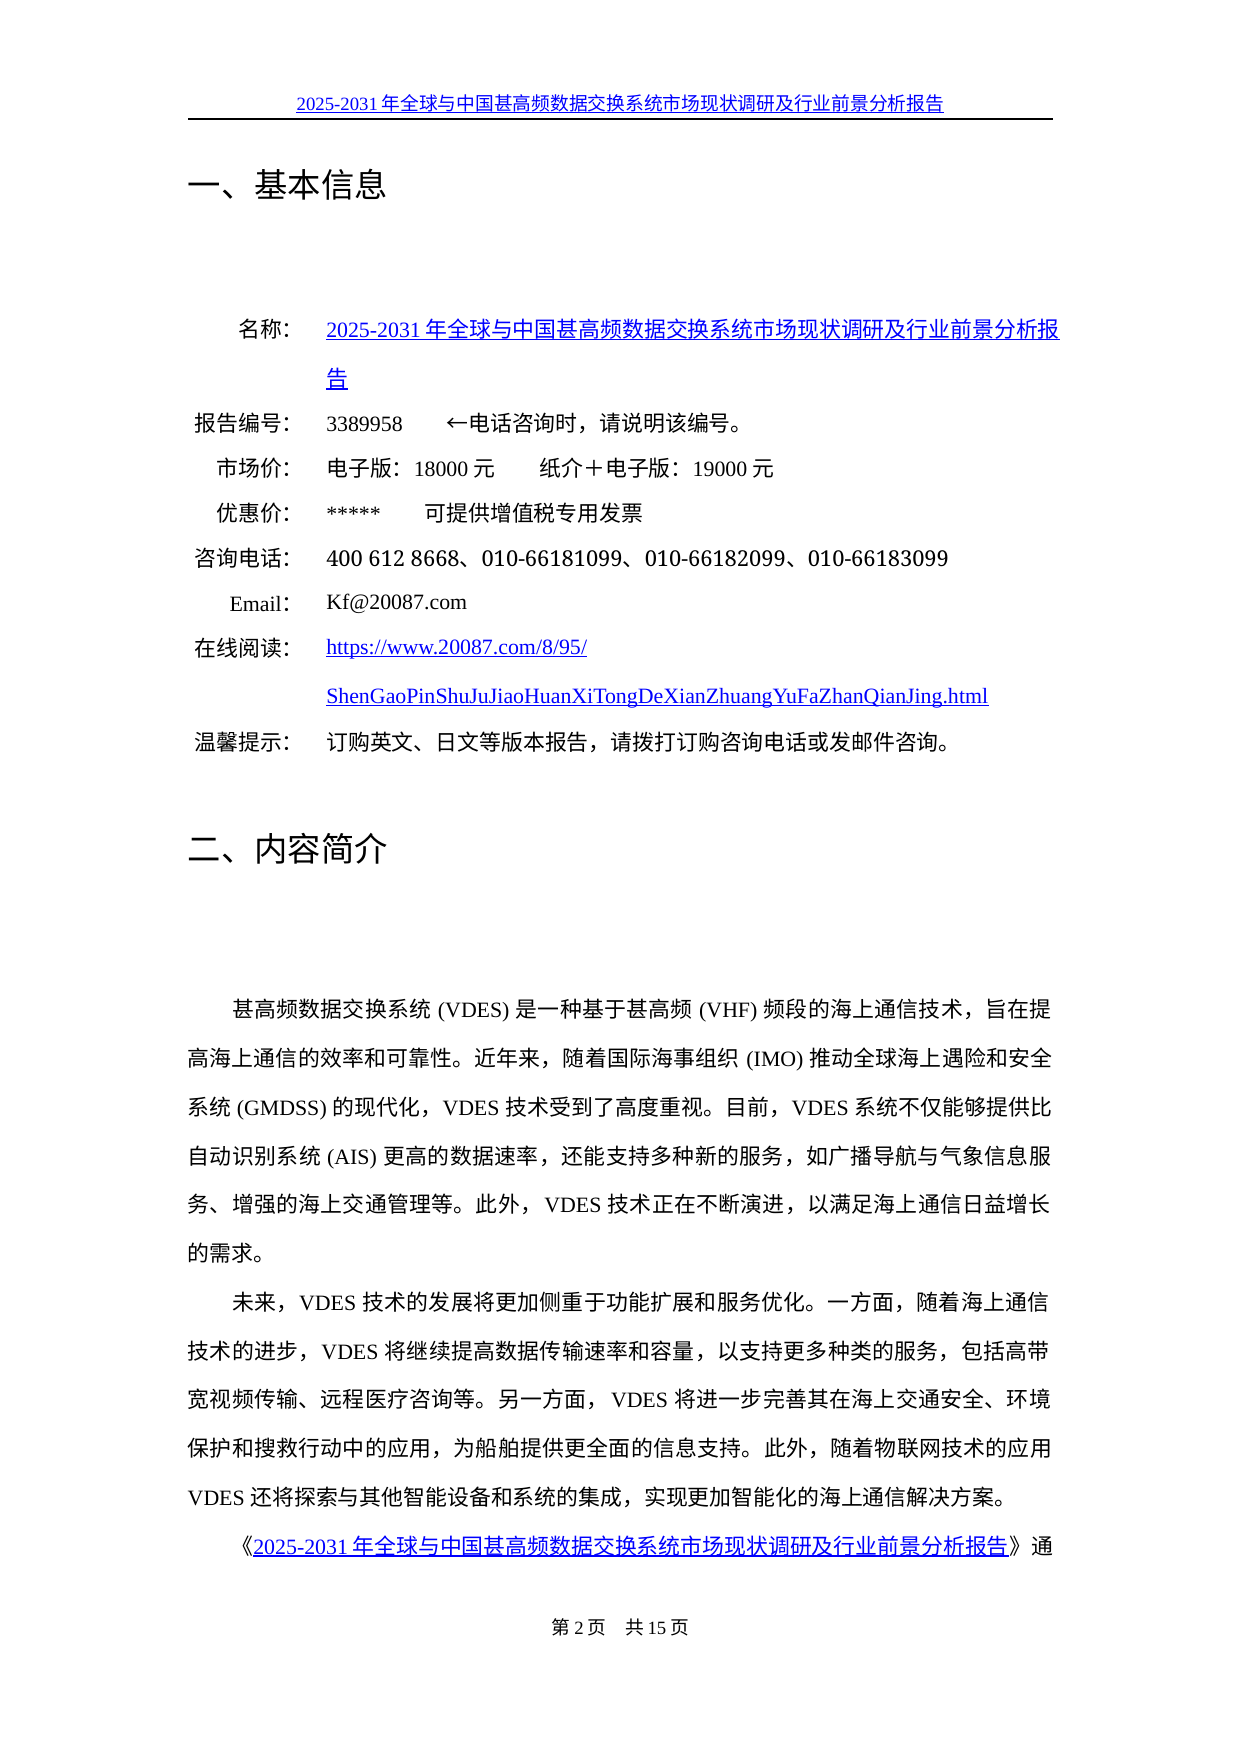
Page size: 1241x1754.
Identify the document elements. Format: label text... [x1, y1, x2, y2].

table_cell 在线阅读： [167, 630, 315, 724]
table_cell [315, 630, 1073, 724]
table_cell 报告编号： [167, 405, 315, 450]
table_cell 3389958 ←电话咨询时，请说明该编号。 [315, 405, 1073, 450]
table_cell 电子版：18000 元 纸介＋电子版：19000 元 [315, 450, 1073, 495]
table_cell 400 612 8668、010-66181099、010-66182099、010-66183099 [315, 540, 1073, 585]
table_cell Email： [167, 585, 315, 630]
table_cell 咨询电话： [167, 540, 315, 585]
table_cell 订购英文、日文等版本报告，请拨打订购咨询电话或发邮件咨询。 [315, 724, 1073, 769]
table_cell ***** 可提供增值税专用发票 [315, 495, 1073, 540]
table_cell 优惠价： [167, 495, 315, 540]
table_cell 温馨提示： [167, 724, 315, 769]
title 一、基本信息 [187, 150, 1053, 215]
title 二、内容简介 [187, 814, 1053, 879]
table_header 2025-2031年全球与中国甚高频数据交换系统市场现状调研及行业前景分析报告 [315, 312, 1073, 405]
table_cell Kf@20087.com [315, 585, 1073, 630]
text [187, 992, 1053, 1561]
table_cell 市场价： [167, 450, 315, 495]
table_header 名称： [167, 312, 315, 405]
